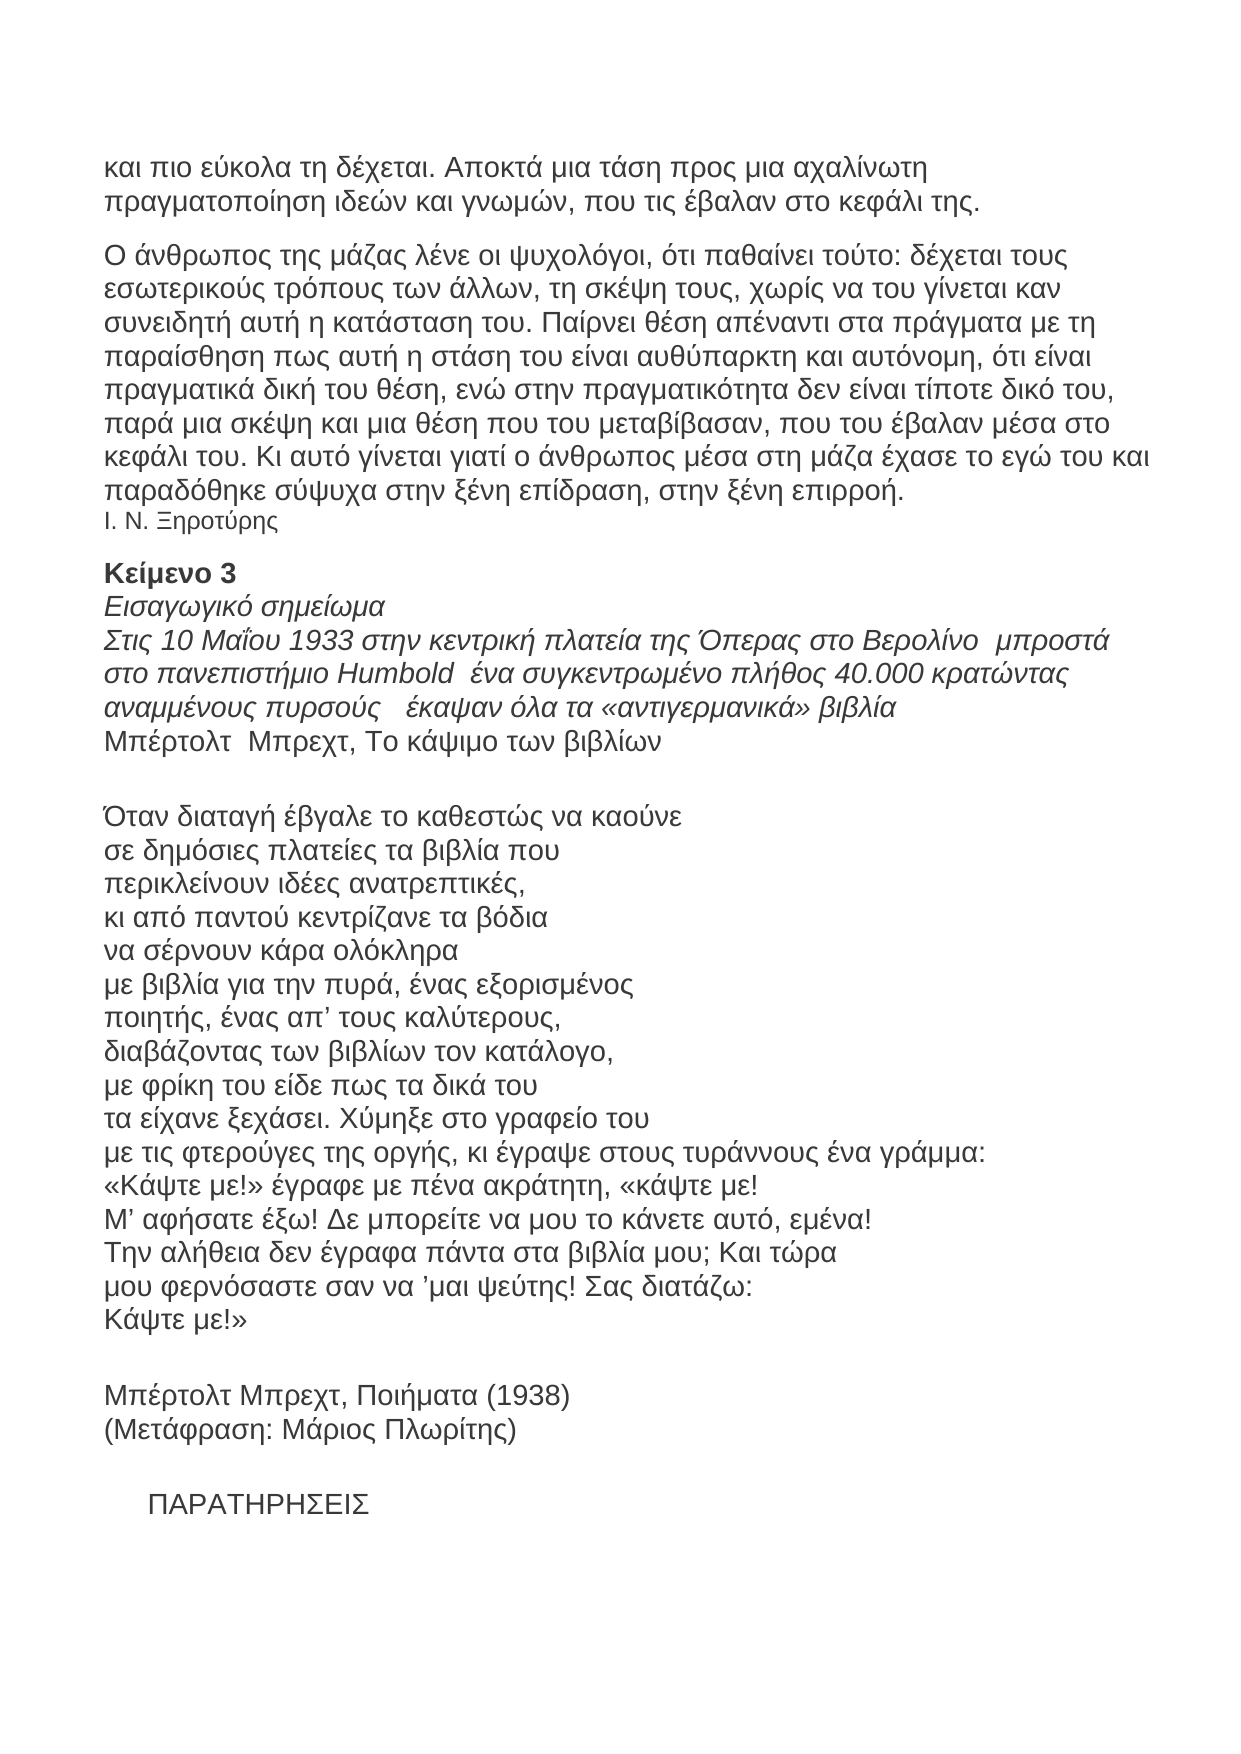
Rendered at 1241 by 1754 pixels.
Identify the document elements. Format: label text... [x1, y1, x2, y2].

text Όταν διαταγή έβγαλε το καθεστώς να καούνε σε δημόσιες πλατείες τα βιβλία που περικλείνουν ιδέες ανατρεπτικές, κι από παντού κεντρίζανε τα βόδια να σέρνουν κάρα ολόκληρα με βιβλία για την πυρά, ένας εξορισμένος ποιητής, ένας απ’ τους καλύτερους, διαβάζοντας των βιβλίων τον κατάλογο, με φρίκη του είδε πως τα δικά του τα είχανε ξεχάσει. Χύμηξε στο γραφείο του με τις φτερούγες της οργής, κι έγραψε στους τυράννους ένα γράμμα: «Κάψτε με!» έγραφε με πένα ακράτητη, «κάψτε με! Μ’ αφήσατε έξω! Δε μπορείτε να μου το κάνετε αυτό, εμένα! Την αλήθεια δεν έγραφα πάντα στα βιβλία μου; Και τώρα μου φερνόσαστε σαν να ’μαι ψεύτης! Σας διατάζω: Κάψτε με!» [103, 799, 1152, 1336]
text Μπέρτολτ Μπρεχτ, Ποιήματα (1938) (Μετάφραση: Μάριος Πλωρίτης) [103, 1378, 1152, 1445]
text Εισαγωγικό σημείωμα [103, 589, 1152, 623]
text Μπέρτολτ Μπρεχτ, Το κάψιμο των βιβλίων [103, 723, 1152, 757]
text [103, 150, 1152, 217]
text Ο άνθρωπος της μάζας λένε οι ψυχολόγοι, ότι παθαίνει τούτο: δέχεται τους εσωτερικούς τρόπους των άλλων, τη σκέψη τους, χωρίς να του γίνεται καν συνειδητή αυτή η κατάσταση του. Παίρνει θέση απέναντι στα πράγματα με τη παραίσθηση πως αυτή η στάση του είναι αυθύπαρκτη και αυτόνομη, ότι είναι πραγματικά δική του θέση, ενώ στην πραγματικότητα δεν είναι τίποτε δικό του, παρά μια σκέψη και μια θέση που του μεταβίβασαν, που του έβαλαν μέσα στο κεφάλι του. Κι αυτό γίνεται γιατί ο άνθρωπος μέσα στη μάζα έχασε το εγώ του και παραδόθηκε σύψυχα στην ξένη επίδραση, στην ξένη επιρροή. Ι. Ν. Ξηροτύρης [103, 238, 1152, 535]
text Κείμενο 3 [103, 556, 1152, 589]
text Στις 10 Μαΐου 1933 στην κεντρική πλατεία της Όπερας στο Βερολίνο μπροστά στο πανεπιστήμιο Humbold ένα συγκεντρωμένο πλήθος 40.000 κρατώντας αναμμένους πυρσούς έκαψαν όλα τα «αντιγερμανικά» βιβλία [103, 623, 1152, 723]
text ΠΑΡΑΤΗΡΗΣΕΙΣ [103, 1487, 1152, 1521]
